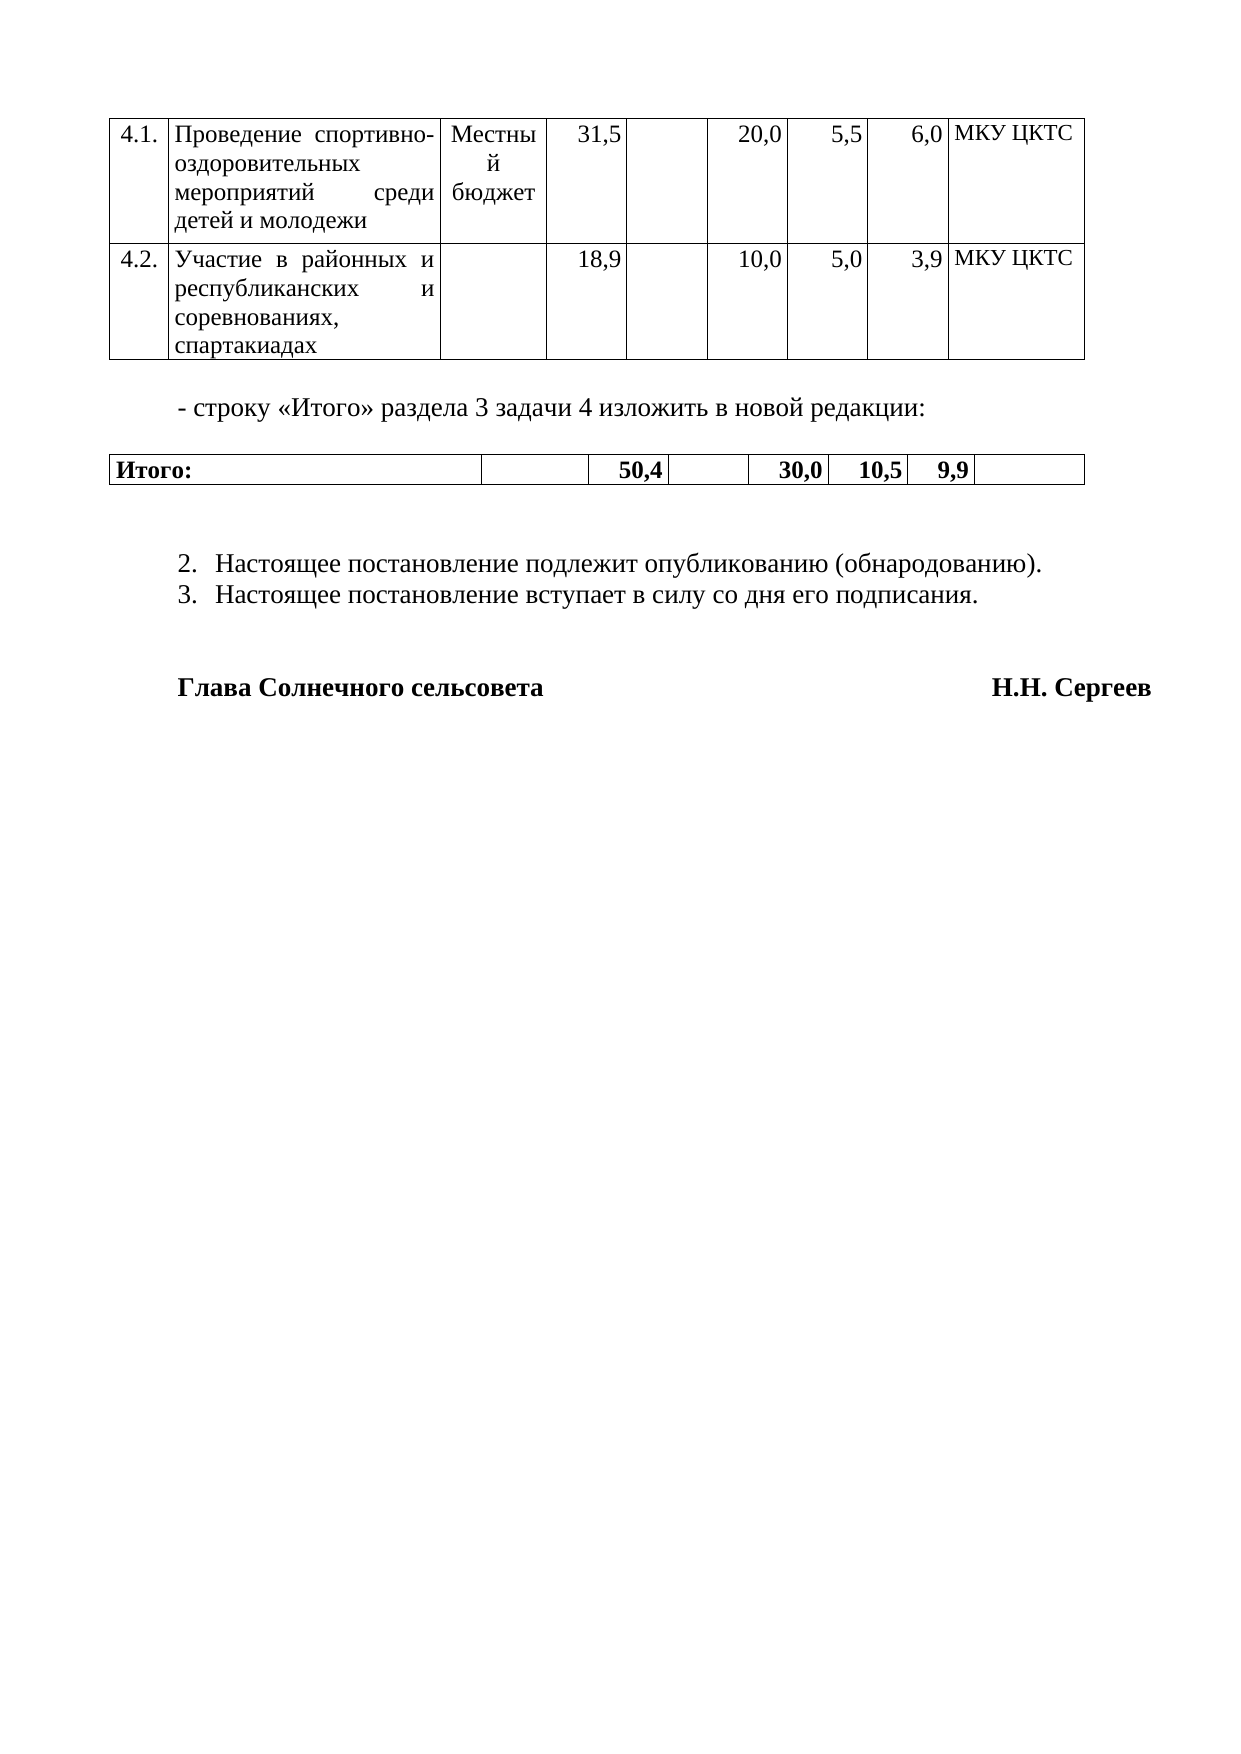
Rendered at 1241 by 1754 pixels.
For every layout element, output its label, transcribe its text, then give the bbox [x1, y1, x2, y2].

table_header [975, 455, 1084, 483]
table_cell 18,9 [547, 244, 626, 359]
table_cell 4.1. [110, 119, 168, 243]
table_header 9,9 [908, 455, 974, 483]
table_header Итого: [110, 455, 481, 483]
table_cell Участие в районных и республиканских и соревнованиях, спартакиадах [169, 244, 440, 359]
table_header [669, 455, 748, 483]
table_cell 31,5 [547, 119, 626, 243]
table_cell МКУ ЦКТС [949, 244, 1084, 359]
table_cell Проведение спортивно-оздоровительных мероприятий среди детей и молодежи [169, 119, 440, 243]
text Глава Солнечного сельсовета Н.Н. Сергеев [177, 671, 1152, 702]
text - строку «Итого» раздела 3 задачи 4 изложить в новой редакции: [103, 391, 1152, 422]
list Настоящее постановление вступает в силу со дня его подписания. [177, 578, 1152, 609]
table_cell 6,0 [868, 119, 948, 243]
table_cell 4.2. [110, 244, 168, 359]
list Настоящее постановление подлежит опубликованию (обнародованию). [177, 547, 1152, 578]
table_header 30,0 [749, 455, 828, 483]
table_header 50,4 [589, 455, 668, 483]
table_cell [441, 244, 546, 359]
table_header 10,5 [829, 455, 907, 483]
table_cell 5,0 [788, 244, 867, 359]
table_cell МКУ ЦКТС [949, 119, 1084, 243]
table_cell [627, 244, 707, 359]
table_cell 10,0 [708, 244, 787, 359]
table_cell 5,5 [788, 119, 867, 243]
table_header [482, 455, 588, 483]
table_cell [627, 119, 707, 243]
table_cell 20,0 [708, 119, 787, 243]
table_cell Местный бюджет [441, 119, 546, 243]
table_cell 3,9 [868, 244, 948, 359]
